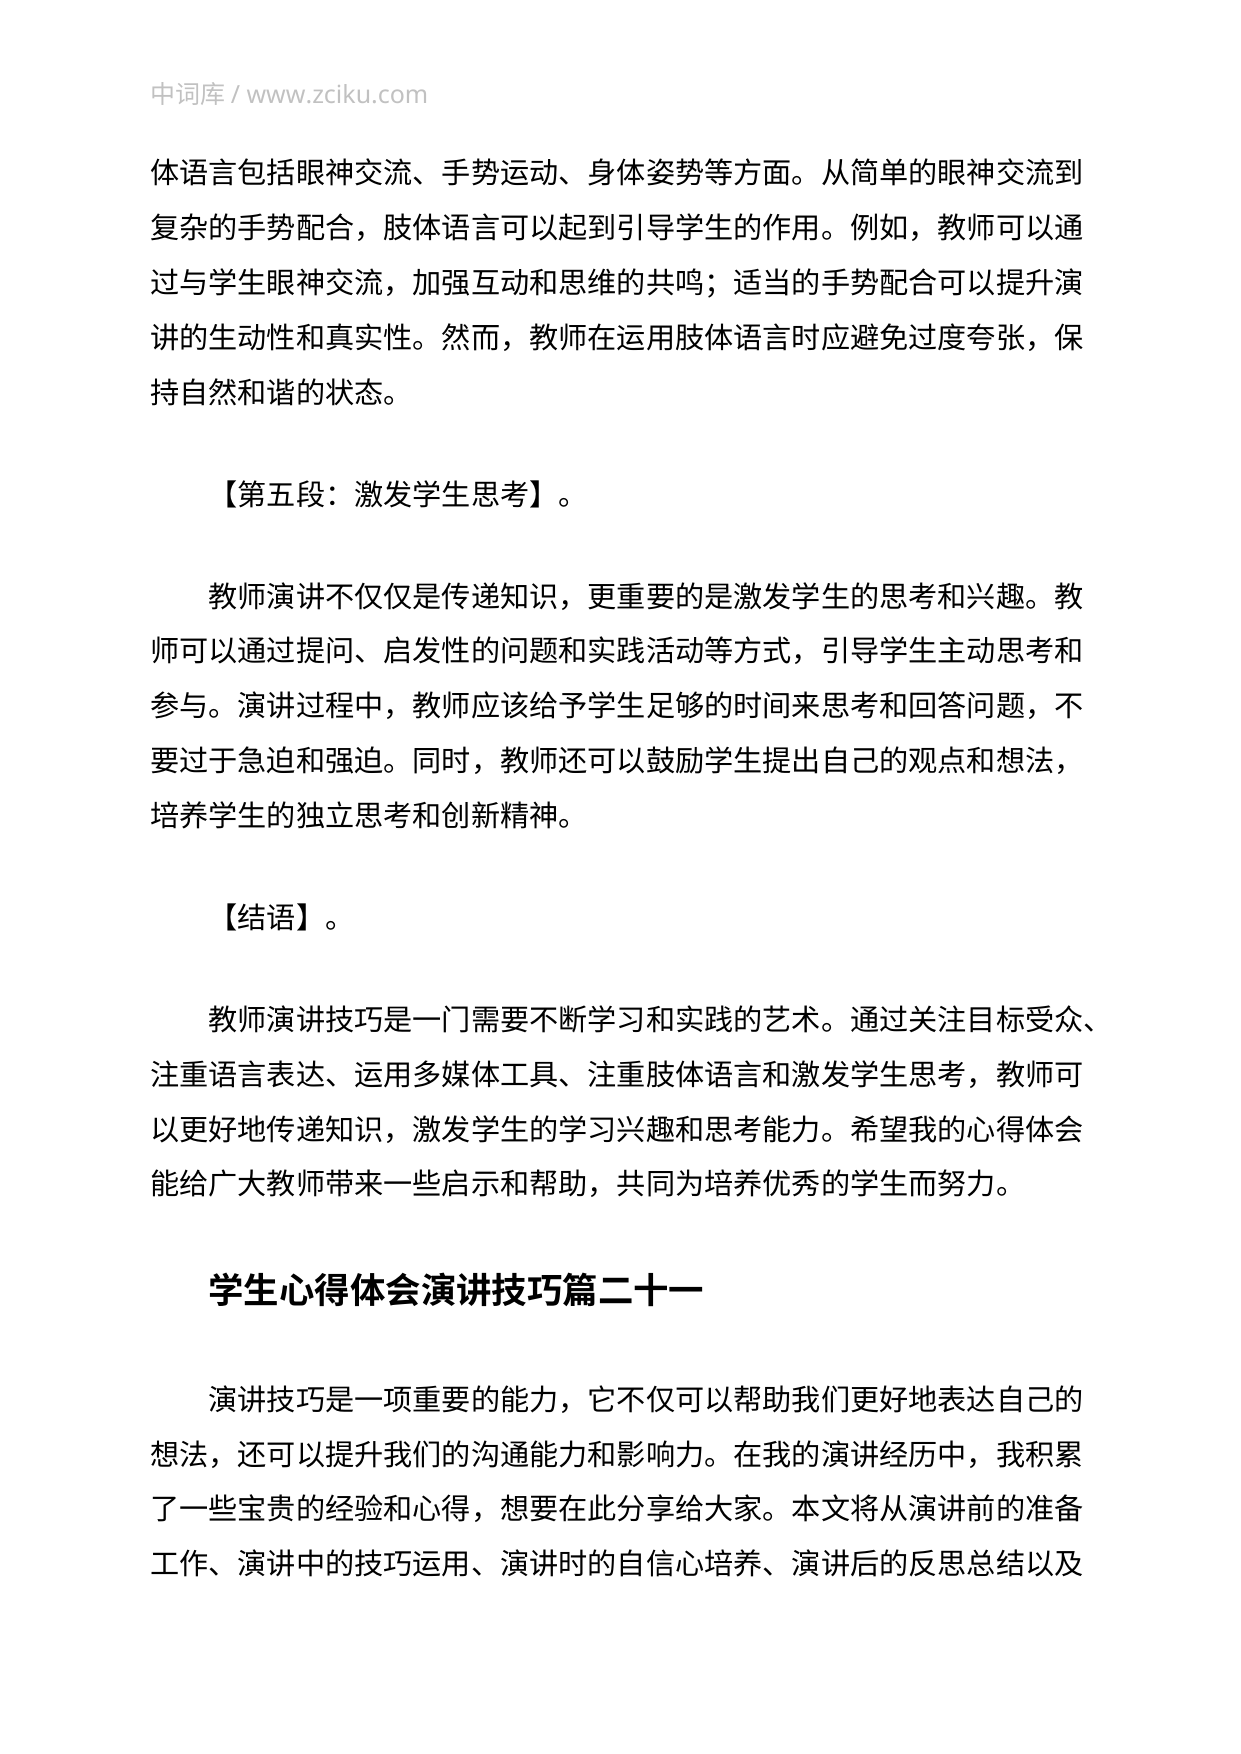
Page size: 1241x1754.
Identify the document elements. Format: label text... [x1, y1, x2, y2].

text 学生心得体会演讲技巧篇二十一 [150, 1263, 1090, 1314]
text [150, 1376, 1090, 1583]
text 教师演讲不仅仅是传递知识，更重要的是激发学生的思考和兴趣。教师可以通过提问、启发性的问题和实践活动等方式，引导学生主动思考和参与。演讲过程中，教师应该给予学生足够的时间来思考和回答问题，不要过于急迫和强迫。同时，教师还可以鼓励学生提出自己的观点和想法，培养学生的独立思考和创新精神。 [150, 573, 1090, 835]
text 教师演讲技巧是一门需要不断学习和实践的艺术。通过关注目标受众、注重语言表达、运用多媒体工具、注重肢体语言和激发学生思考，教师可以更好地传递知识，激发学生的学习兴趣和思考能力。希望我的心得体会能给广大教师带来一些启示和帮助，共同为培养优秀的学生而努力。 [150, 996, 1090, 1203]
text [150, 150, 1090, 412]
text 【第五段：激发学生思考】。 [150, 471, 1090, 514]
text 【结语】。 [150, 894, 1090, 937]
